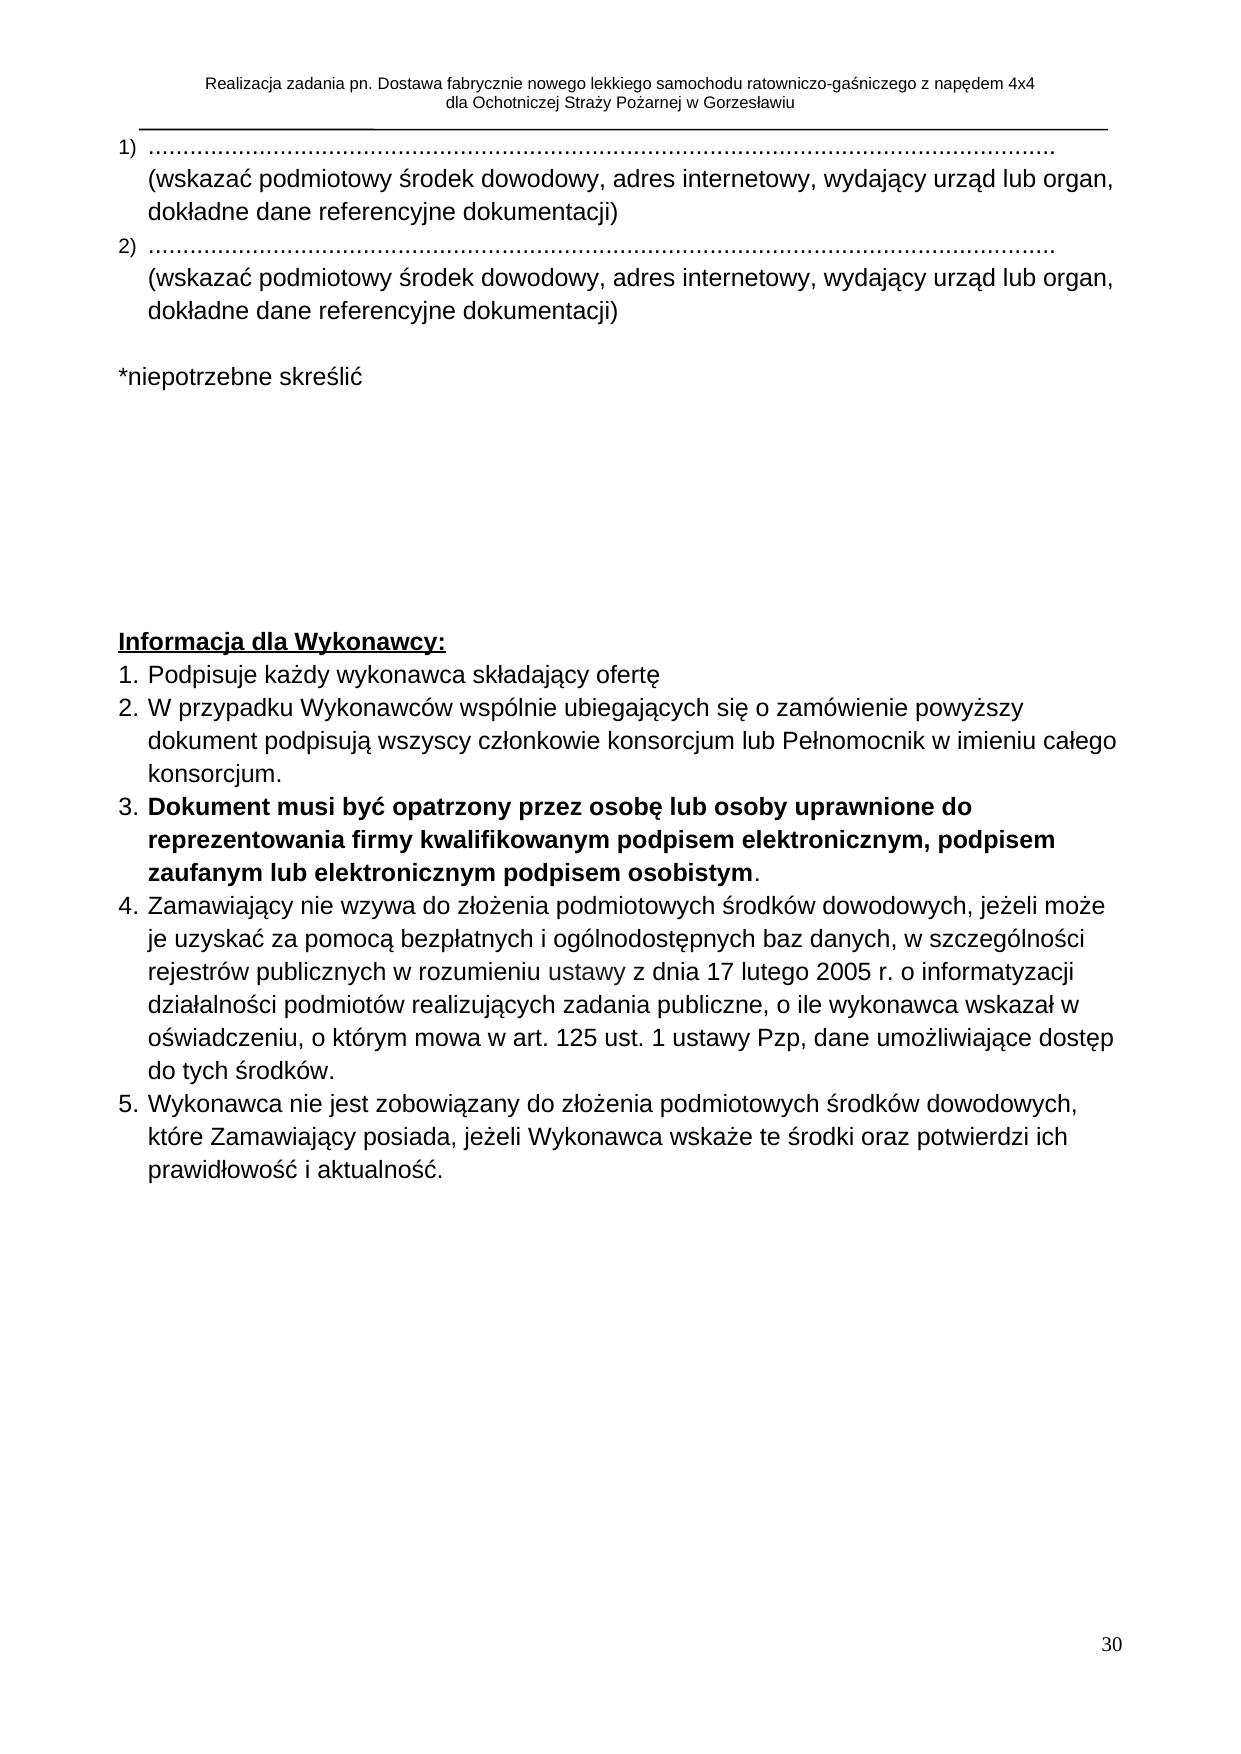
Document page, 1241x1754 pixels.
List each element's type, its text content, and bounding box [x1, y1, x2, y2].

list ................................................................................................................................... (wskazać podmiotowy środek dowodowy, adres internetowy, wydający urząd lub organ, dokładne dane referencyjne dokumentacji) [118, 230, 1122, 325]
list W przypadku Wykonawców wspólnie ubiegających się o zamówienie powyższy dokument podpisują wszyscy członkowie konsorcjum lub Pełnomocnik w imieniu całego konsorcjum. [118, 693, 1122, 787]
list Wykonawca nie jest zobowiązany do złożenia podmiotowych środków dowodowych, które Zamawiający posiada, jeżeli Wykonawca wskaże te środki oraz potwierdzi ich prawidłowość i aktualność. [118, 1089, 1122, 1184]
text Informacja dla Wykonawcy: [118, 627, 1122, 655]
list Dokument musi być opatrzony przez osobę lub osoby uprawnione do reprezentowania firmy kwalifikowanym podpisem elektronicznym, podpisem zaufanym lub elektronicznym podpisem osobistym. [118, 792, 1122, 886]
list Podpisuje każdy wykonawca składający ofertę [118, 659, 1122, 688]
text *niepotrzebne skreślić [118, 362, 1122, 391]
list Zamawiający nie wzywa do złożenia podmiotowych środków dowodowych, jeżeli może je uzyskać za pomocą bezpłatnych i ogólnodostępnych baz danych, w szczególności rejestrów publicznych w rozumieniu ustawy z dnia 17 lutego 2005 r. o informatyzacji działalności podmiotów realizujących zadania publiczne, o ile wykonawca wskazał w oświadczeniu, o którym mowa w art. 125 ust. 1 ustawy Pzp, dane umożliwiające dostęp do tych środków. [118, 891, 1122, 1084]
list ................................................................................................................................... (wskazać podmiotowy środek dowodowy, adres internetowy, wydający urząd lub organ, dokładne dane referencyjne dokumentacji) [118, 131, 1122, 226]
